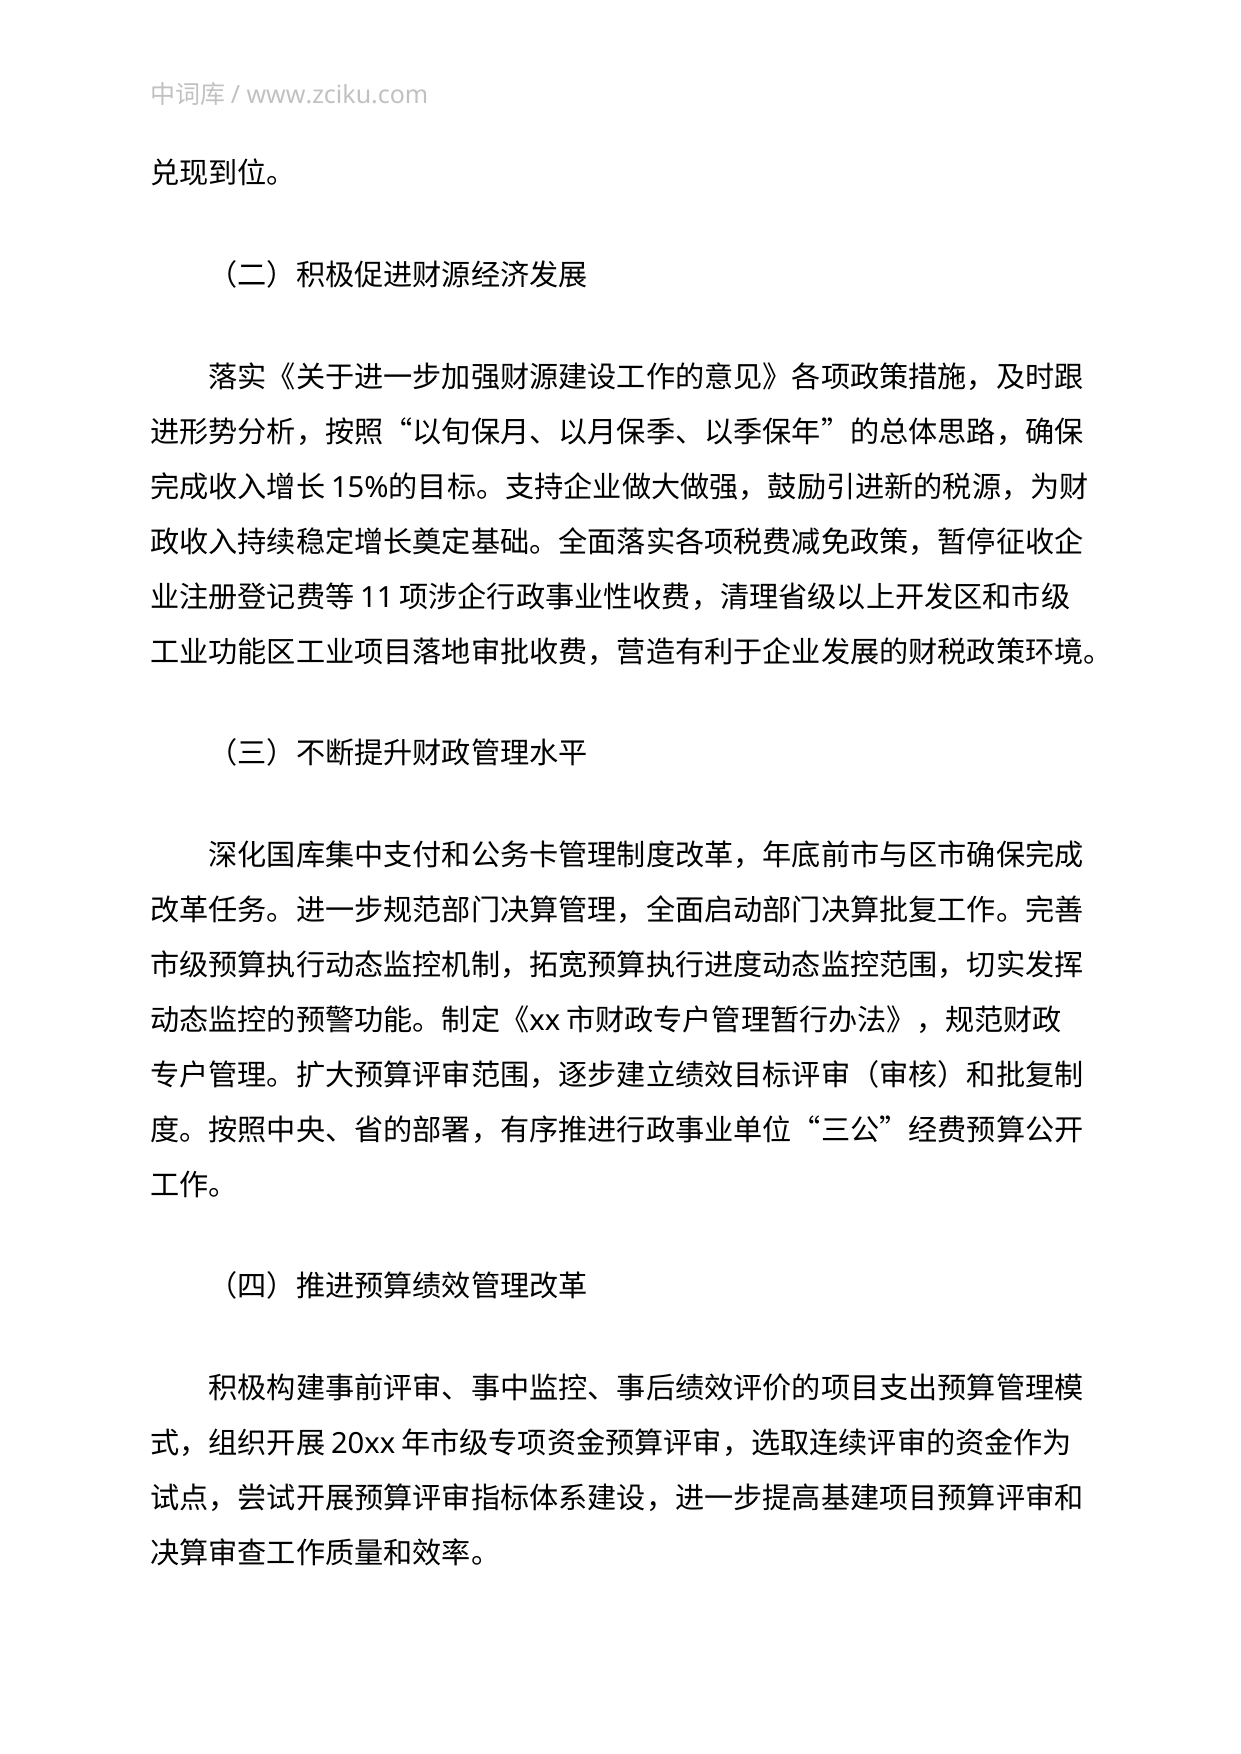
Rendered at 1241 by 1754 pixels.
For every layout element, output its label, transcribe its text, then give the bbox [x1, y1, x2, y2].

text 落实《关于进一步加强财源建设工作的意见》各项政策措施，及时跟进形势分析，按照“以旬保月、以月保季、以季保年”的总体思路，确保完成收入增长15%的目标。支持企业做大做强，鼓励引进新的税源，为财政收入持续稳定增长奠定基础。全面落实各项税费减免政策，暂停征收企业注册登记费等11项涉企行政事业性收费，清理省级以上开发区和市级工业功能区工业项目落地审批收费，营造有利于企业发展的财税政策环境。 [150, 353, 1090, 671]
text （二）积极促进财源经济发展 [150, 252, 1090, 294]
text 积极构建事前评审、事中监控、事后绩效评价的项目支出预算管理模式，组织开展20xx年市级专项资金预算评审，选取连续评审的资金作为试点，尝试开展预算评审指标体系建设，进一步提高基建项目预算评审和决算审查工作质量和效率。 [150, 1365, 1090, 1572]
text 深化国库集中支付和公务卡管理制度改革，年底前市与区市确保完成改革任务。进一步规范部门决算管理，全面启动部门决算批复工作。完善市级预算执行动态监控机制，拓宽预算执行进度动态监控范围，切实发挥动态监控的预警功能。制定《xx市财政专户管理暂行办法》，规范财政专户管理。扩大预算评审范围，逐步建立绩效目标评审（审核）和批复制度。按照中央、省的部署，有序推进行政事业单位“三公”经费预算公开工作。 [150, 832, 1090, 1203]
text （三）不断提升财政管理水平 [150, 730, 1090, 772]
text （四）推进预算绩效管理改革 [150, 1263, 1090, 1305]
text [150, 150, 1090, 192]
